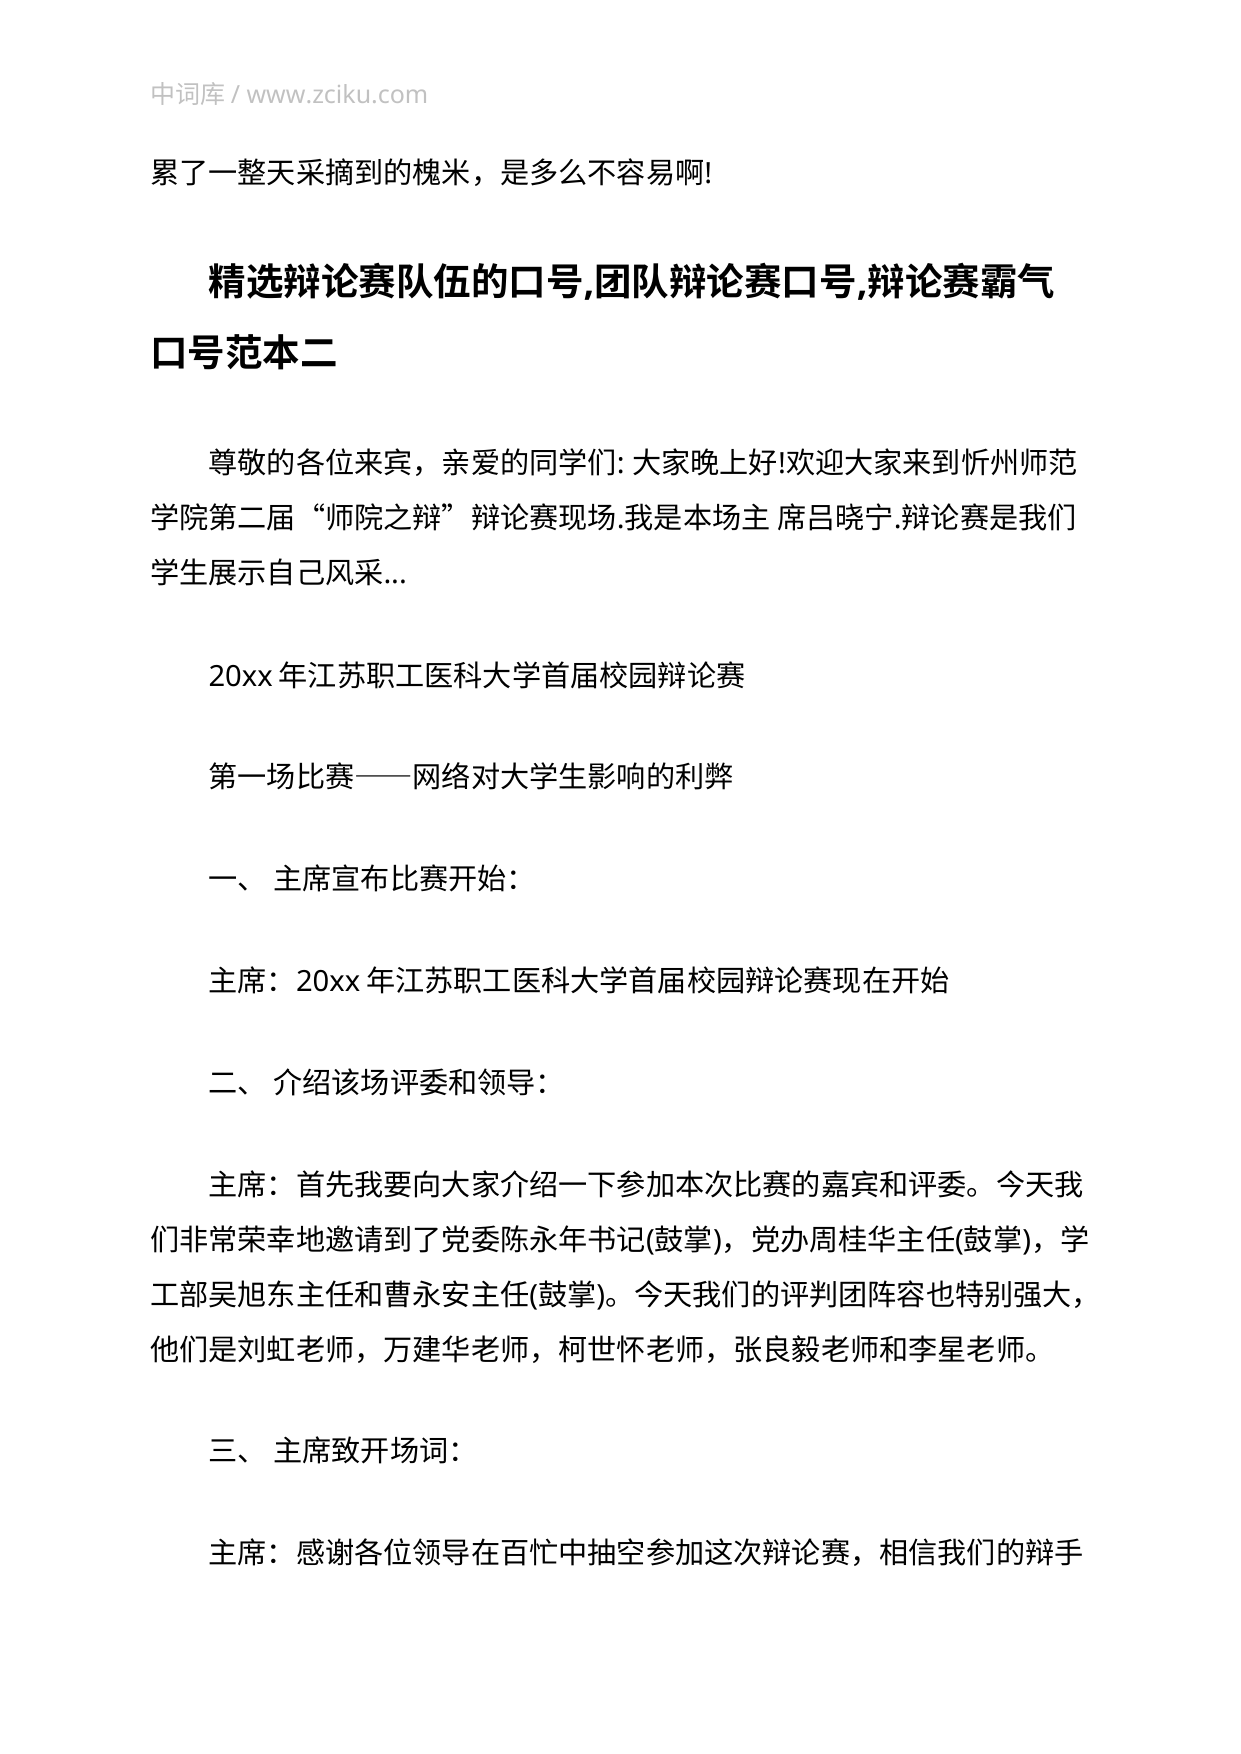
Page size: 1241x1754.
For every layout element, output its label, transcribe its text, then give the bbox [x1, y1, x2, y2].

text 尊敬的各位来宾，亲爱的同学们: 大家晚上好!欢迎大家来到忻州师范学院第二届“师院之辩”辩论赛现场.我是本场主 席吕晓宁.辩论赛是我们学生展示自己风采... [150, 440, 1090, 592]
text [150, 150, 1090, 192]
text 主席：20xx年江苏职工医科大学首届校园辩论赛现在开始 [150, 958, 1090, 1000]
text 一、 主席宣布比赛开始： [150, 856, 1090, 898]
text 主席：首先我要向大家介绍一下参加本次比赛的嘉宾和评委。今天我们非常荣幸地邀请到了党委陈永年书记(鼓掌)，党办周桂华主任(鼓掌)，学工部吴旭东主任和曹永安主任(鼓掌)。今天我们的评判团阵容也特别强大，他们是刘虹老师，万建华老师，柯世怀老师，张良毅老师和李星老师。 [150, 1161, 1090, 1368]
text 精选辩论赛队伍的口号,团队辩论赛口号,辩论赛霸气口号范本二 [150, 252, 1090, 377]
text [150, 1530, 1090, 1572]
text 20xx年江苏职工医科大学首届校园辩论赛 [150, 652, 1090, 694]
text 第一场比赛——网络对大学生影响的利弊 [150, 754, 1090, 796]
text 三、 主席致开场词： [150, 1428, 1090, 1470]
text 二、 介绍该场评委和领导： [150, 1059, 1090, 1102]
